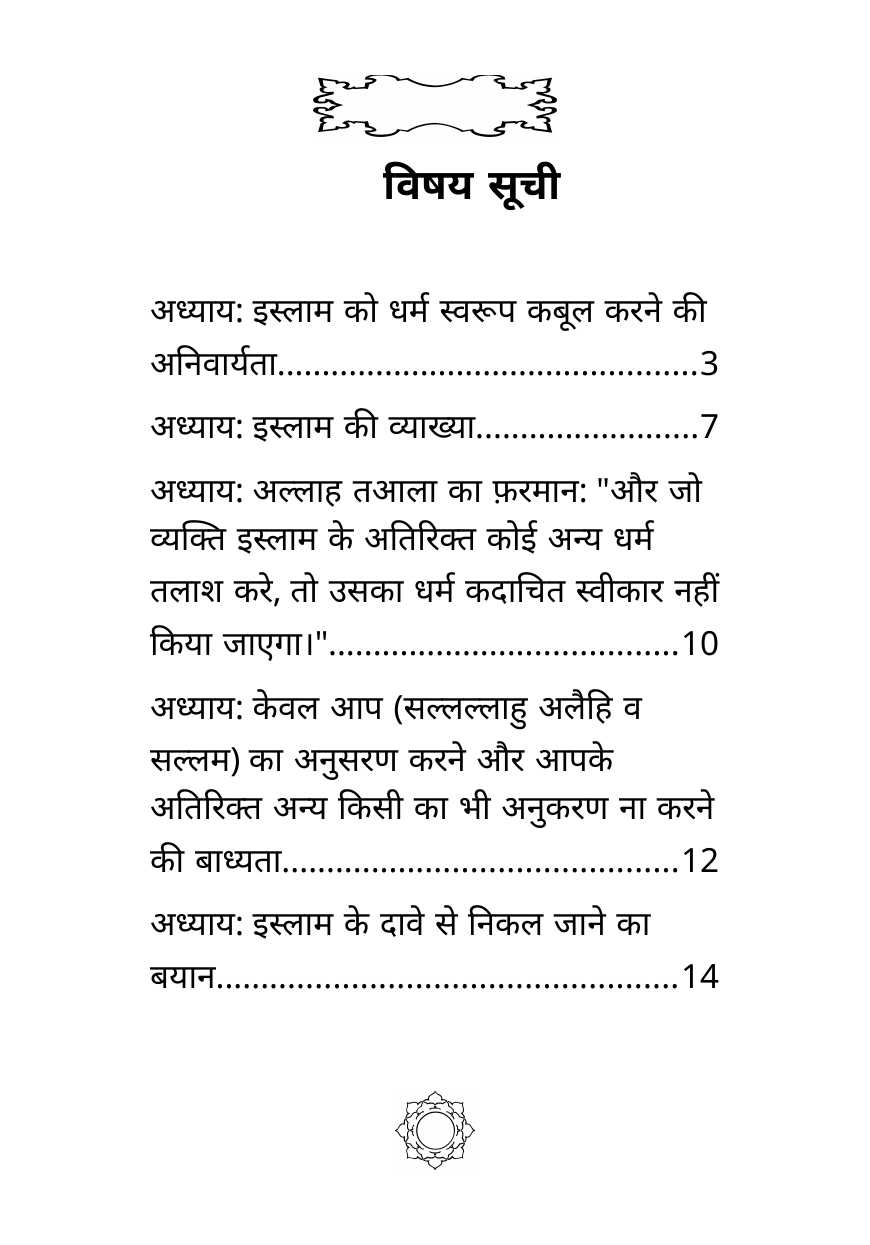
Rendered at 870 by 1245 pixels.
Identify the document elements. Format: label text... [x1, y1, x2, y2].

picture [313, 75, 557, 137]
subtitle विषय सूची [150, 161, 720, 209]
picture [395, 1091, 475, 1170]
